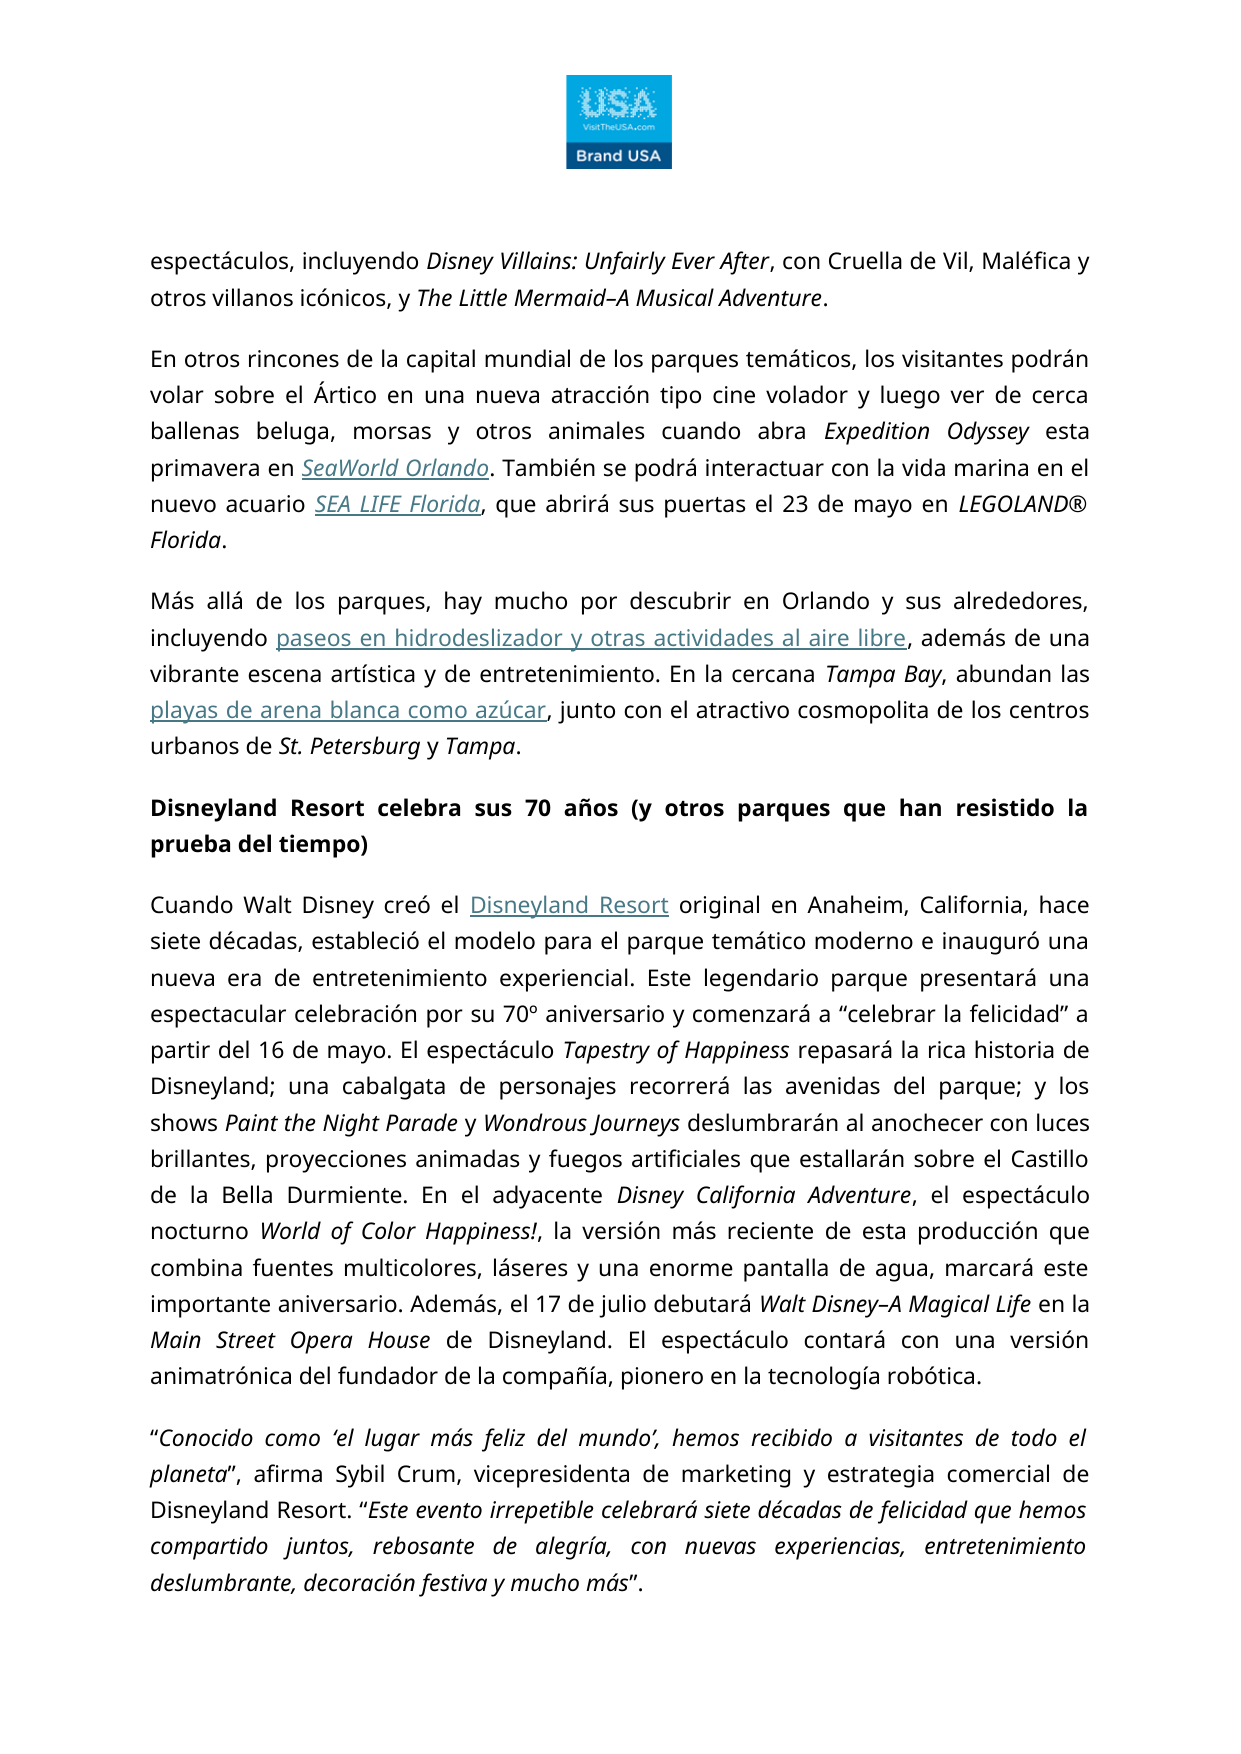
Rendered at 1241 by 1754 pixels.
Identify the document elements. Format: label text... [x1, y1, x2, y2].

text Disneyland Resort celebra sus 70 años (y otros parques que han resistido la prueba del tiempo) [150, 792, 1090, 859]
text Cuando Walt Disney creó el Disneyland Resort original en Anaheim, California, hace siete décadas, estableció el modelo para el parque temático moderno e inauguró una nueva era de entretenimiento experiencial. Este legendario parque presentará una espectacular celebración por su 70º aniversario y comenzará a “celebrar la felicidad” a partir del 16 de mayo. El espectáculo Tapestry of Happiness repasará la rica historia de Disneyland; una cabalgata de personajes recorrerá las avenidas del parque; y los shows Paint the Night Parade y Wondrous Journeys deslumbrarán al anochecer con luces brillantes, proyecciones animadas y fuegos artificiales que estallarán sobre el Castillo de la Bella Durmiente. En el adyacente Disney California Adventure, el espectáculo nocturno World of Color Happiness!, la versión más reciente de esta producción que combina fuentes multicolores, láseres y una enorme pantalla de agua, marcará este importante aniversario. Además, el 17 de julio debutará Walt Disney–A Magical Life en la Main Street Opera House de Disneyland. El espectáculo contará con una versión animatrónica del fundador de la compañía, pionero en la tecnología robótica. [150, 889, 1090, 1392]
text En otros rincones de la capital mundial de los parques temáticos, los visitantes podrán volar sobre el Ártico en una nueva atracción tipo cine volador y luego ver de cerca ballenas beluga, morsas y otros animales cuando abra Expedition Odyssey esta primavera en SeaWorld Orlando. También se podrá interactuar con la vida marina en el nuevo acuario SEA LIFE Florida, que abrirá sus puertas el 23 de mayo en LEGOLAND® Florida. [150, 343, 1090, 555]
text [150, 245, 1090, 313]
text “Conocido como ‘el lugar más feliz del mundo’, hemos recibido a visitantes de todo el planeta”, afirma Sybil Crum, vicepresidenta de marketing y estrategia comercial de Disneyland Resort. “Este evento irrepetible celebrará siete décadas de felicidad que hemos compartido juntos, rebosante de alegría, con nuevas experiencias, entretenimiento deslumbrante, decoración festiva y mucho más”. [150, 1422, 1090, 1598]
text Más allá de los parques, hay mucho por descubrir en Orlando y sus alrededores, incluyendo paseos en hidrodeslizador y otras actividades al aire libre, además de una vibrante escena artística y de entretenimiento. En la cercana Tampa Bay, abundan las playas de arena blanca como azúcar, junto con el atractivo cosmopolita de los centros urbanos de St. Petersburg y Tampa. [150, 585, 1090, 762]
